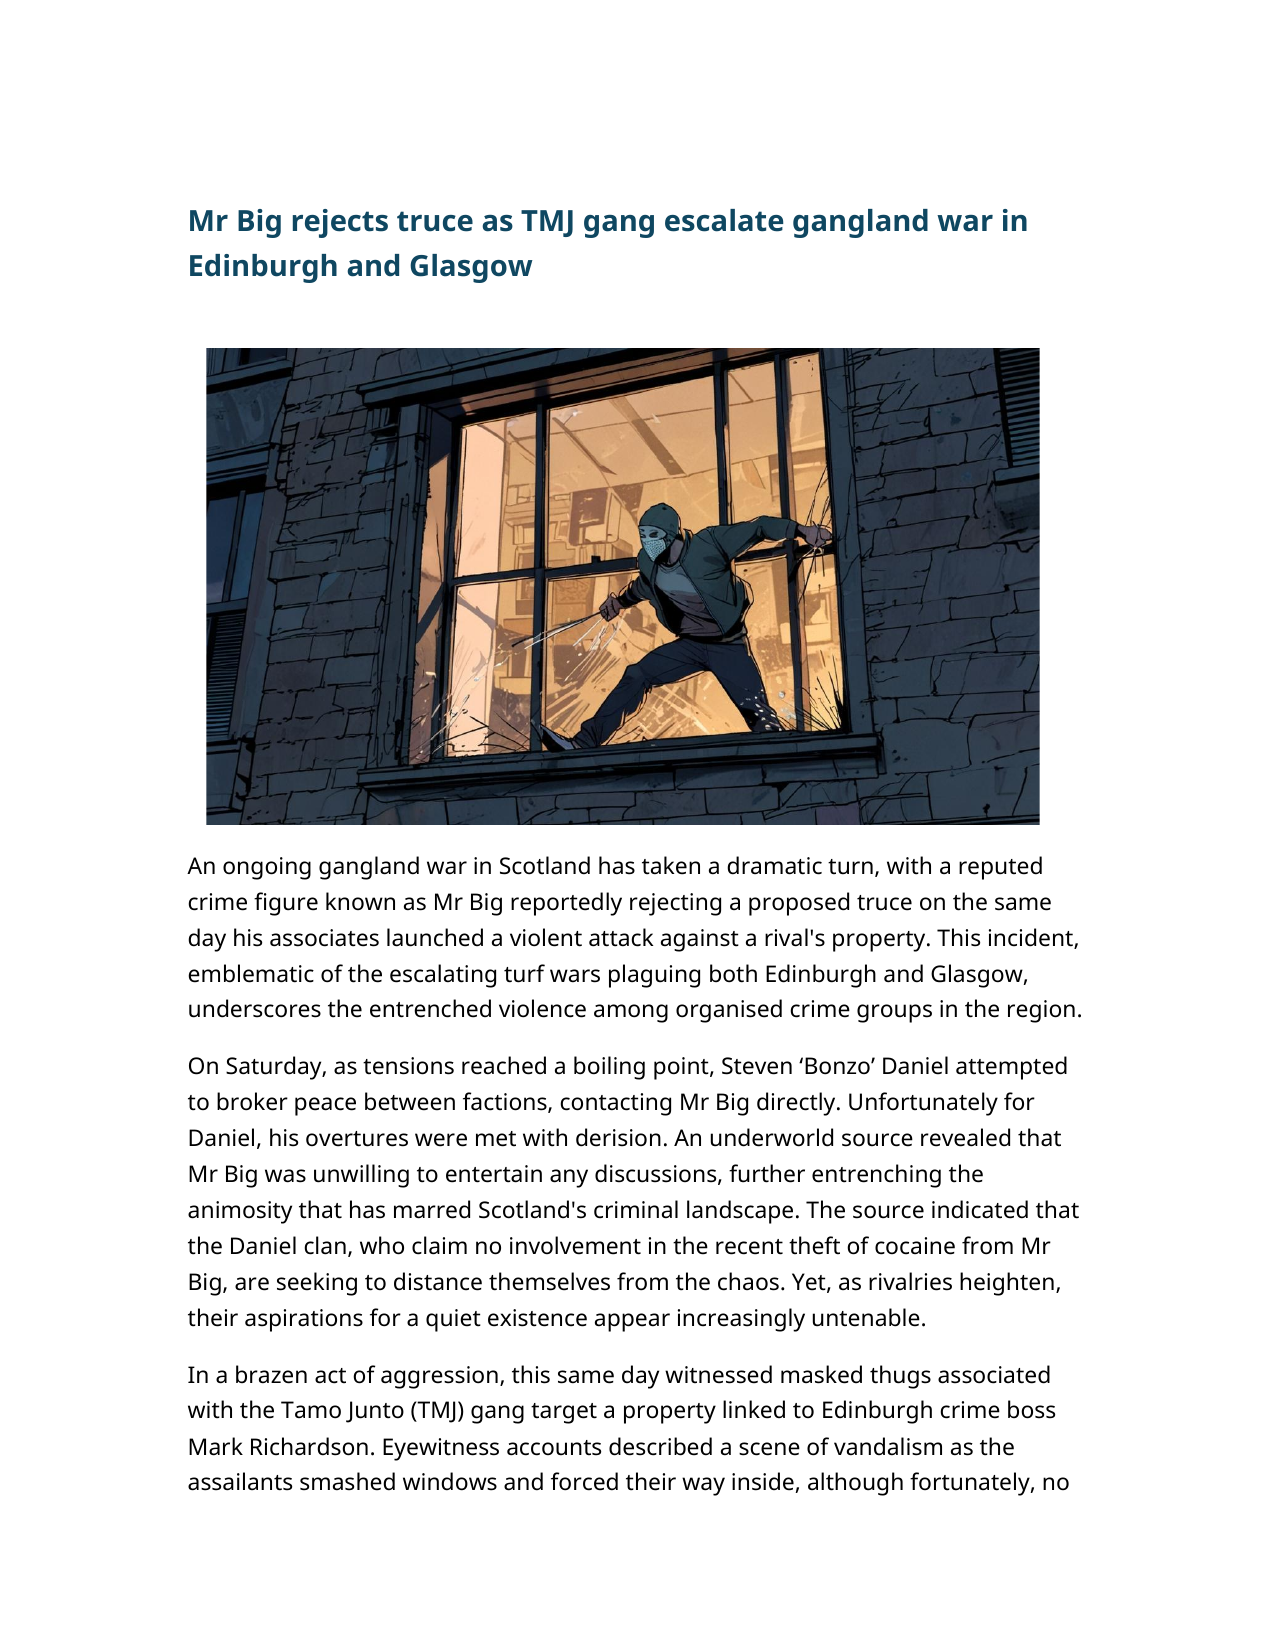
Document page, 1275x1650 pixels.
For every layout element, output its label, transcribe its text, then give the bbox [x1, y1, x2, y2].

picture [206, 348, 1040, 825]
text On Saturday, as tensions reached a boiling point, Steven ‘Bonzo’ Daniel attempted to broker peace between factions, contacting Mr Big directly. Unfortunately for Daniel, his overtures were met with derision. An underworld source revealed that Mr Big was unwilling to entertain any discussions, further entrenching the animosity that has marred Scotland's criminal landscape. The source indicated that the Daniel clan, who claim no involvement in the recent theft of cocaine from Mr Big, are seeking to distance themselves from the chaos. Yet, as rivalries heighten, their aspirations for a quiet existence appear increasingly untenable. [187, 1050, 1087, 1333]
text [187, 1358, 1087, 1498]
text An ongoing gangland war in Scotland has taken a dramatic turn, with a reputed crime figure known as Mr Big reportedly rejecting a proposed truce on the same day his associates launched a violent attack against a rival's property. This incident, emblematic of the escalating turf wars plaguing both Edinburgh and Glasgow, underscores the entrenched violence among organised crime groups in the region. [187, 850, 1087, 1025]
subtitle Mr Big rejects truce as TMJ gang escalate gangland war in Edinburgh and Glasgow [187, 200, 1087, 285]
